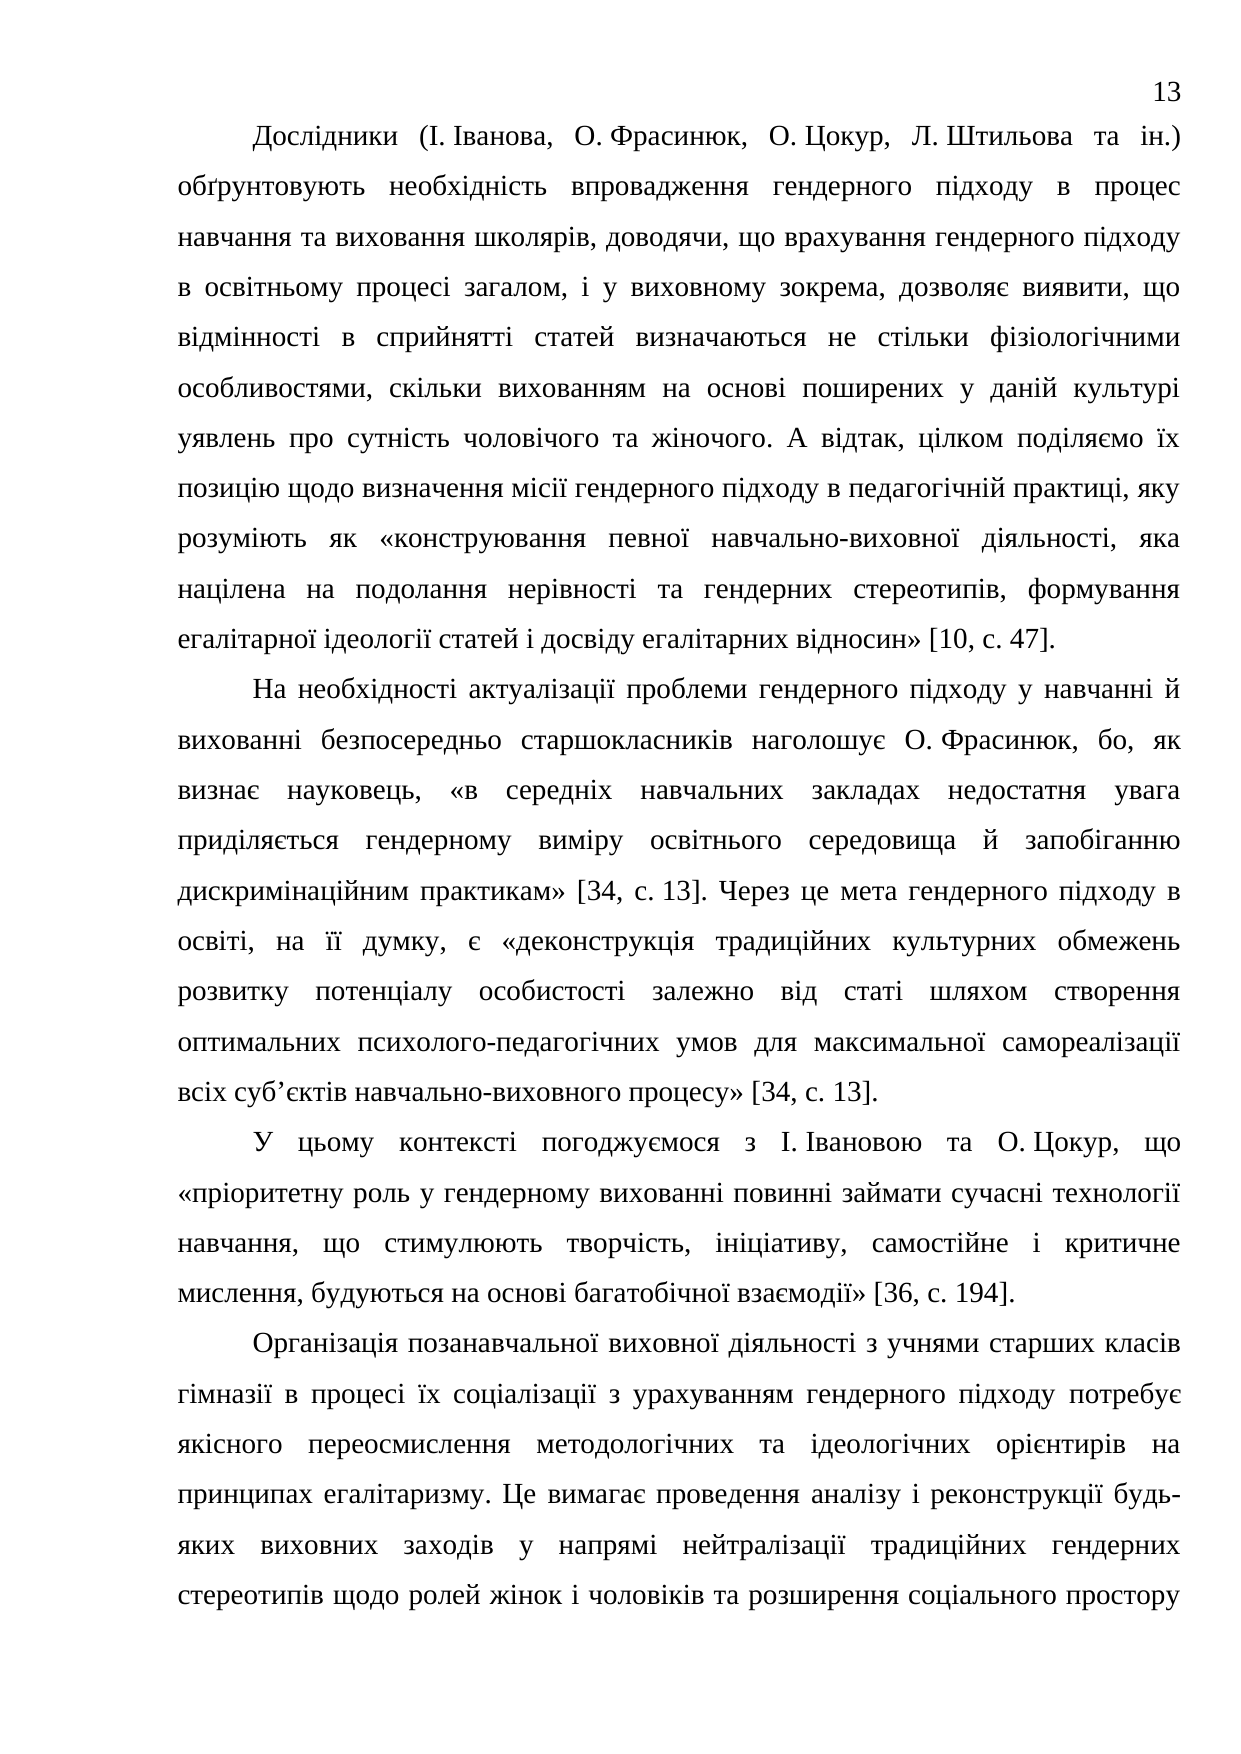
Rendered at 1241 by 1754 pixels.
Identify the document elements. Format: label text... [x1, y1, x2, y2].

title На необхідності актуалізації проблеми гендерного підходу у навчанні й вихованні безпосередньо старшокласників наголошує О. Фрасинюк, бо, як визнає науковець, «в середніх навчальних закладах недостатня увага приділяється гендерному виміру освітнього середовища й запобіганню дискримінаційним практикам» [34, с. 13]. Через це мета гендерного підходу в освіті, на її думку, є «деконструкція традиційних культурних обмежень розвитку потенціалу особистості залежно від статі шляхом створення оптимальних психолого-педагогічних умов для максимальної самореалізації всіх суб’єктів навчально-виховного процесу» [34, с. 13]. [177, 672, 1181, 1108]
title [177, 1326, 1181, 1611]
title У цьому контексті погоджуємося з І. Івановою та О. Цокур, що «пріоритетну роль у гендерному вихованні повинні займати сучасні технології навчання, що стимулюють творчість, ініціативу, самостійне і критичне мислення, будуються на основі багатобічної взаємодії» [36, с. 194]. [177, 1124, 1181, 1309]
title Дослідники (І. Іванова, О. Фрасинюк, О. Цокур, Л. Штильова та ін.) обґрунтовують необхідність впровадження гендерного підходу в процес навчання та виховання школярів, доводячи, що врахування гендерного підходу в освітньому процесі загалом, і у виховному зокрема, дозволяє виявити, що відмінності в сприйнятті статей визначаються не стільки фізіологічними особливостями, скільки вихованням на основі поширених у даній культурі уявлень про сутність чоловічого та жіночого. А відтак, цілком поділяємо їх позицію щодо визначення місії гендерного підходу в педагогічній практиці, яку розуміють як «конструювання певної навчально-виховної діяльності, яка націлена на подолання нерівності та гендерних стереотипів, формування егалітарної ідеології статей і досвіду егалітарних відносин» [10, с. 47]. [177, 118, 1181, 655]
